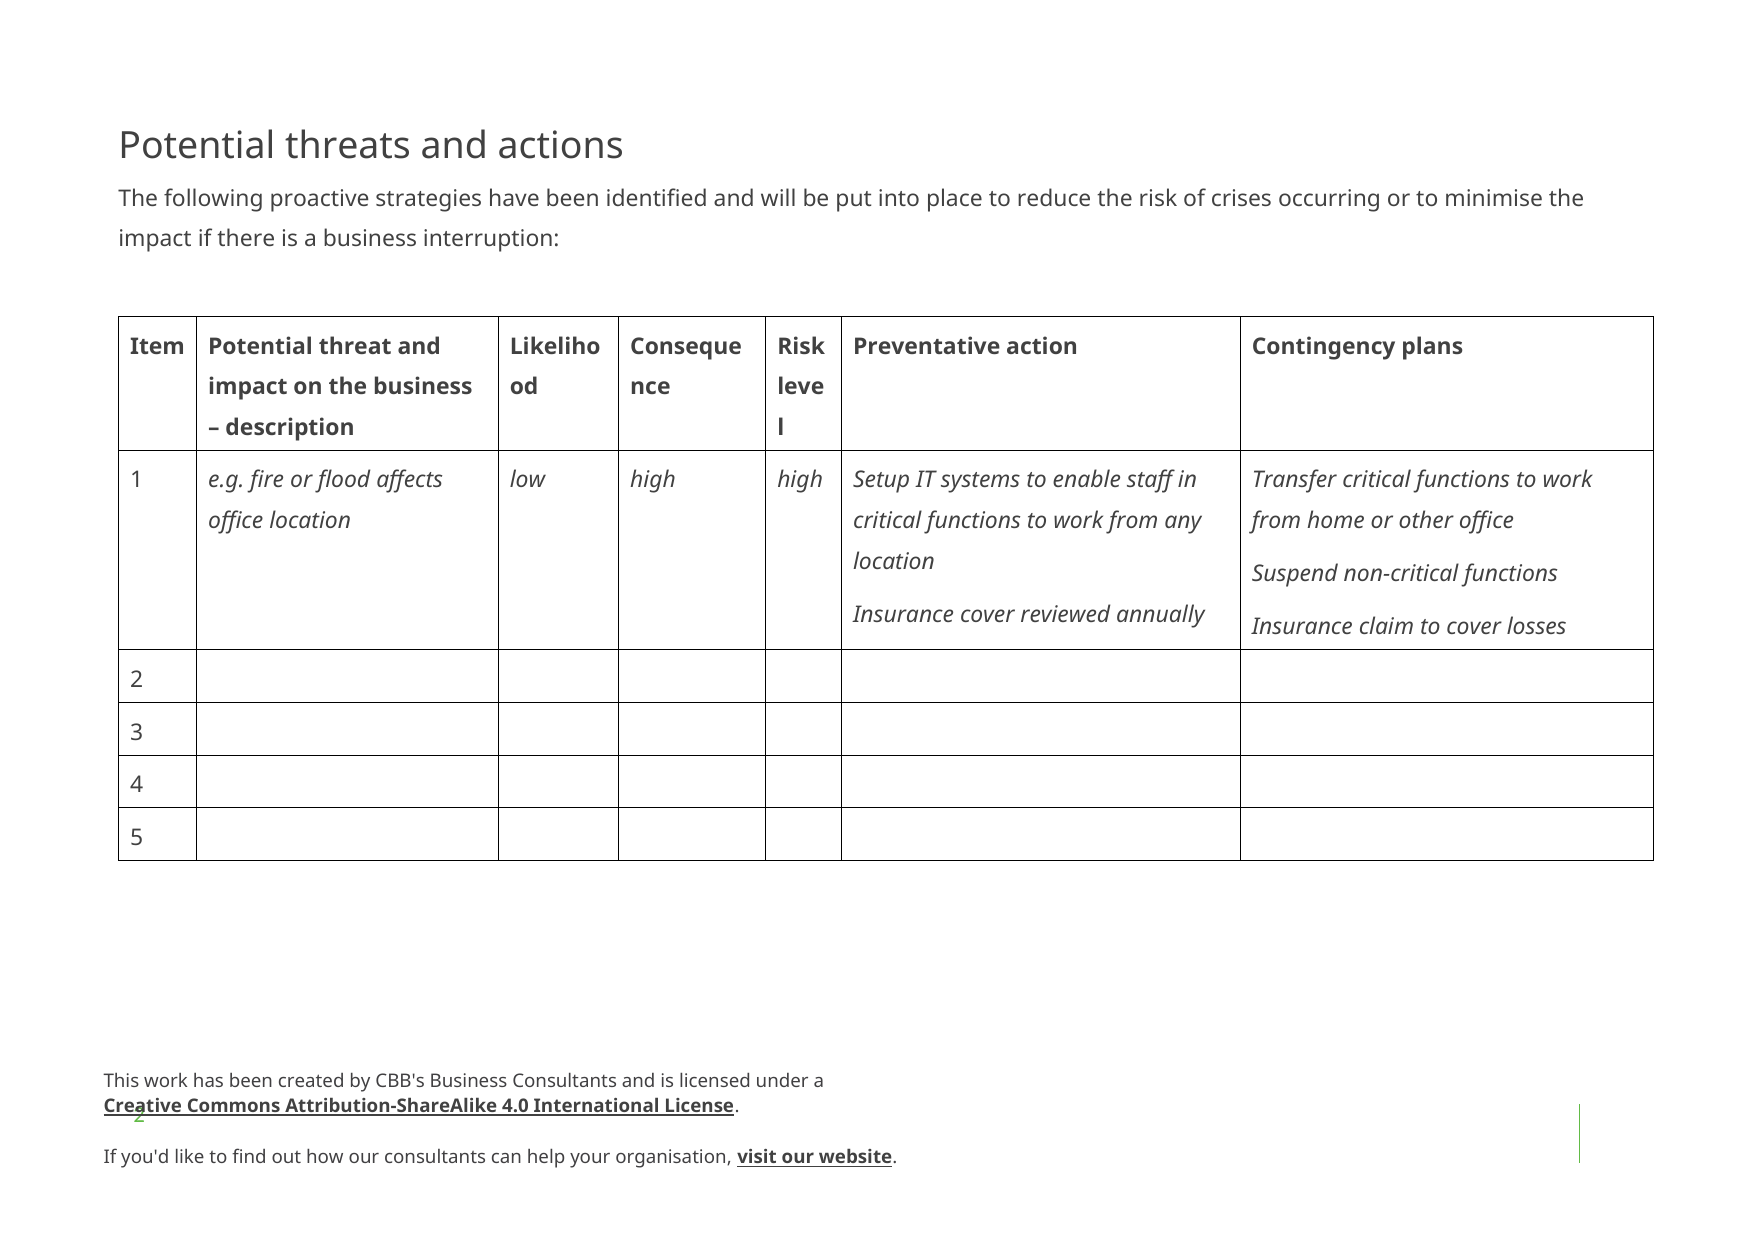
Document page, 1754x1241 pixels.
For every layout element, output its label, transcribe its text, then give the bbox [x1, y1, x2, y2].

table_cell [619, 756, 765, 807]
table_cell [1241, 808, 1653, 860]
table_cell [766, 650, 841, 702]
table_cell [766, 703, 841, 754]
table_cell low [499, 451, 618, 649]
table_header Preventative action [842, 317, 1240, 450]
table_cell 2 [119, 650, 196, 702]
table_cell 1 [119, 451, 196, 649]
table_header Potential threat and impact on the business – description [197, 317, 498, 450]
table_cell [766, 808, 841, 860]
table_header Consequence [619, 317, 765, 450]
table_cell [197, 756, 498, 807]
table_cell [619, 808, 765, 860]
table_cell Transfer critical functions to work from home or other office Suspend non-critical functions Insurance claim to cover losses [1241, 451, 1653, 649]
table_cell 5 [119, 808, 196, 860]
table_cell [619, 650, 765, 702]
table_cell [499, 650, 618, 702]
table_cell [499, 808, 618, 860]
subtitle Potential threats and actions [118, 118, 1636, 169]
table_cell 4 [119, 756, 196, 807]
table_cell [1241, 756, 1653, 807]
table_cell [197, 703, 498, 754]
table_cell [1241, 703, 1653, 754]
table_cell [842, 703, 1240, 754]
table_header Likelihood [499, 317, 618, 450]
table_cell [197, 650, 498, 702]
table_cell [766, 756, 841, 807]
table_cell [1241, 650, 1653, 702]
table_cell [619, 703, 765, 754]
text The following proactive strategies have been identified and will be put into place to reduce the risk of crises occurring or to minimise the impact if there is a business interruption: [118, 182, 1636, 253]
table_header Item [119, 317, 196, 450]
table_cell [842, 756, 1240, 807]
table_cell e.g. fire or flood affects office location [197, 451, 498, 649]
table_header Risk level [766, 317, 841, 450]
table_cell [197, 808, 498, 860]
table_cell [842, 650, 1240, 702]
table_header Contingency plans [1241, 317, 1653, 450]
table_cell [499, 703, 618, 754]
table_cell high [766, 451, 841, 649]
table_cell [499, 756, 618, 807]
table_cell Setup IT systems to enable staff in critical functions to work from any location Insurance cover reviewed annually [842, 451, 1240, 649]
table_cell high [619, 451, 765, 649]
table_cell [842, 808, 1240, 860]
table_cell 3 [119, 703, 196, 754]
